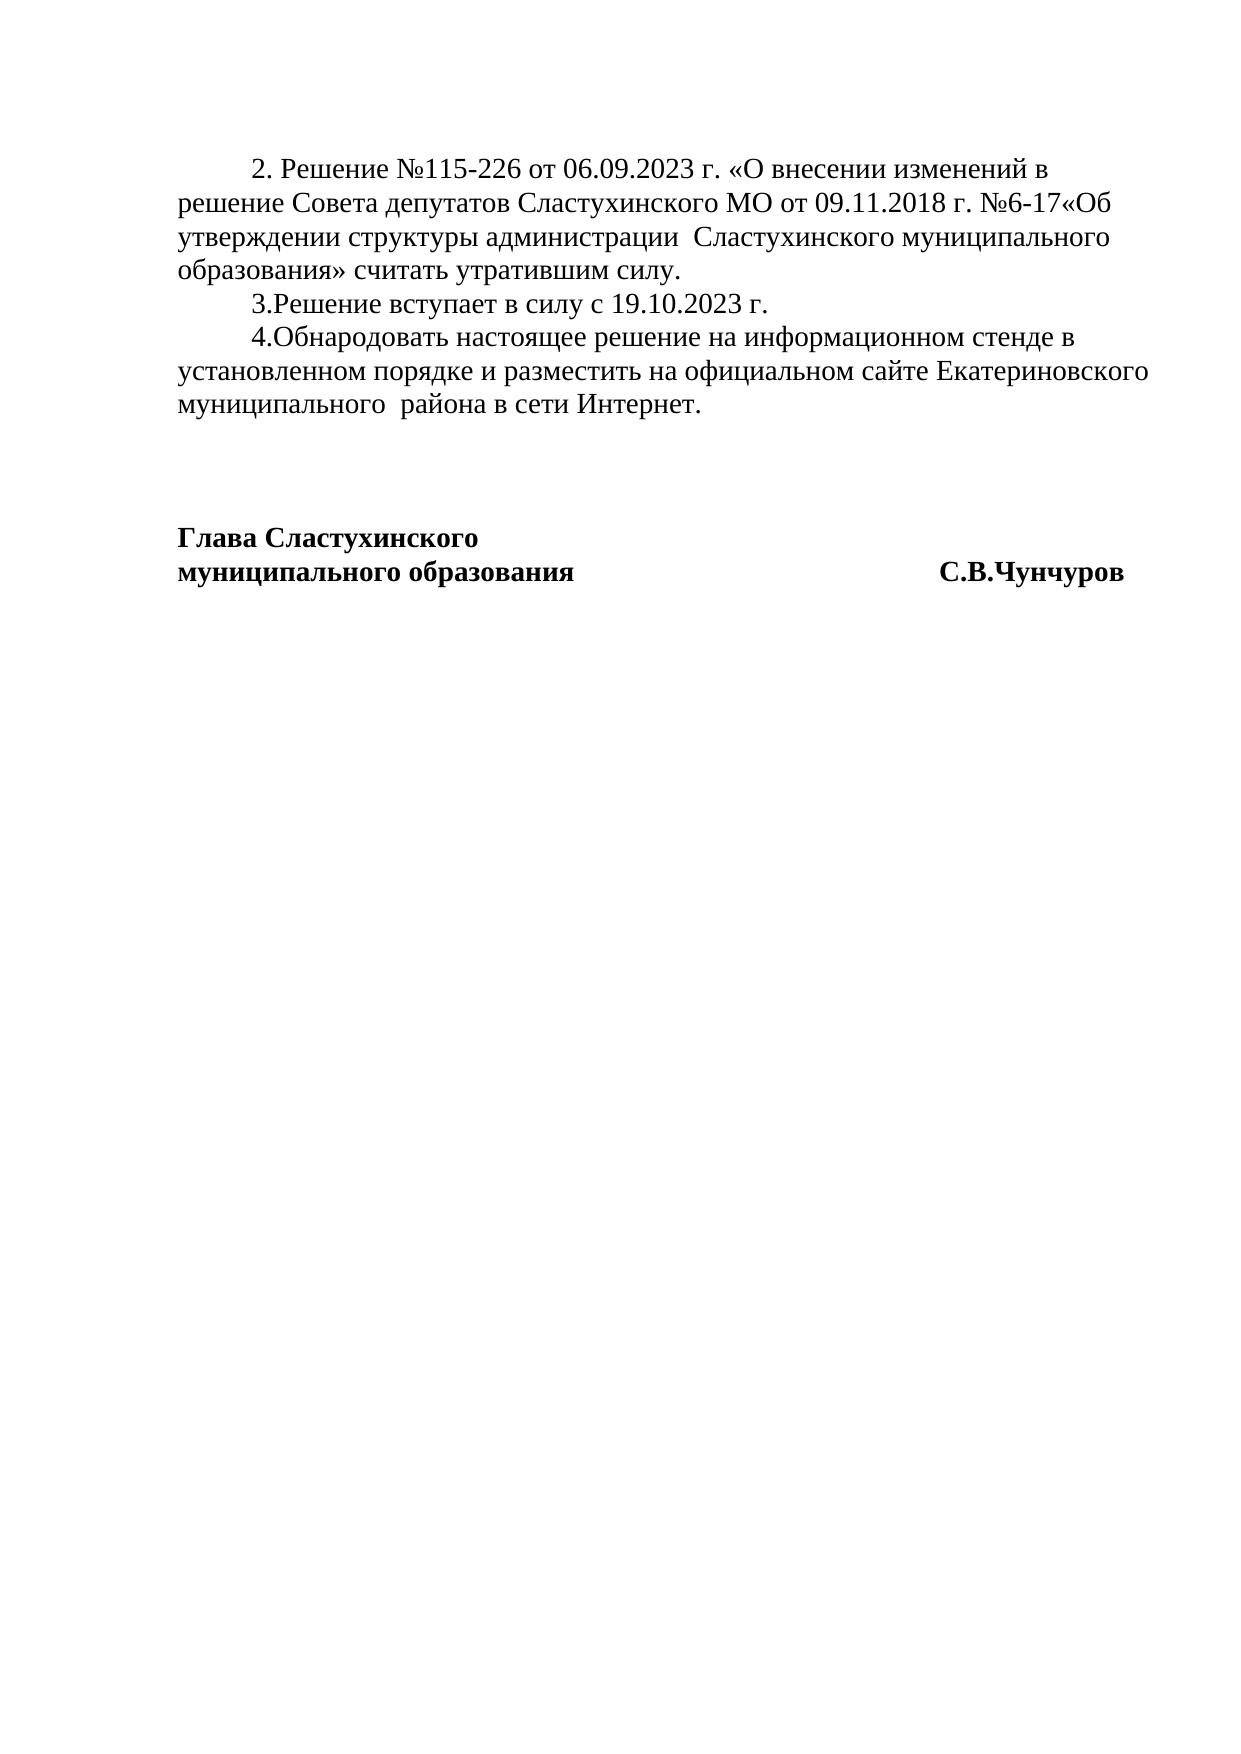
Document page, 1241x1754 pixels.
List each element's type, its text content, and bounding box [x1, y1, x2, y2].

text 4.Обнародовать настоящее решение на информационном стенде в установленном порядке и разместить на официальном сайте Екатериновского муниципального района в сети Интернет. [177, 319, 1152, 420]
text муниципального образования С.В.Чунчуров [177, 554, 1152, 588]
text 2. Решение №115-226 от 06.09.2023 г. «О внесении изменений в решение Совета депутатов Сластухинского МО от 09.11.2018 г. №6-17«Об утверждении структуры администрации Сластухинского муниципального образования» считать утратившим силу. [177, 152, 1152, 286]
text Глава Сластухинского [177, 521, 1152, 554]
text 3.Решение вступает в силу с 19.10.2023 г. [177, 286, 1152, 319]
